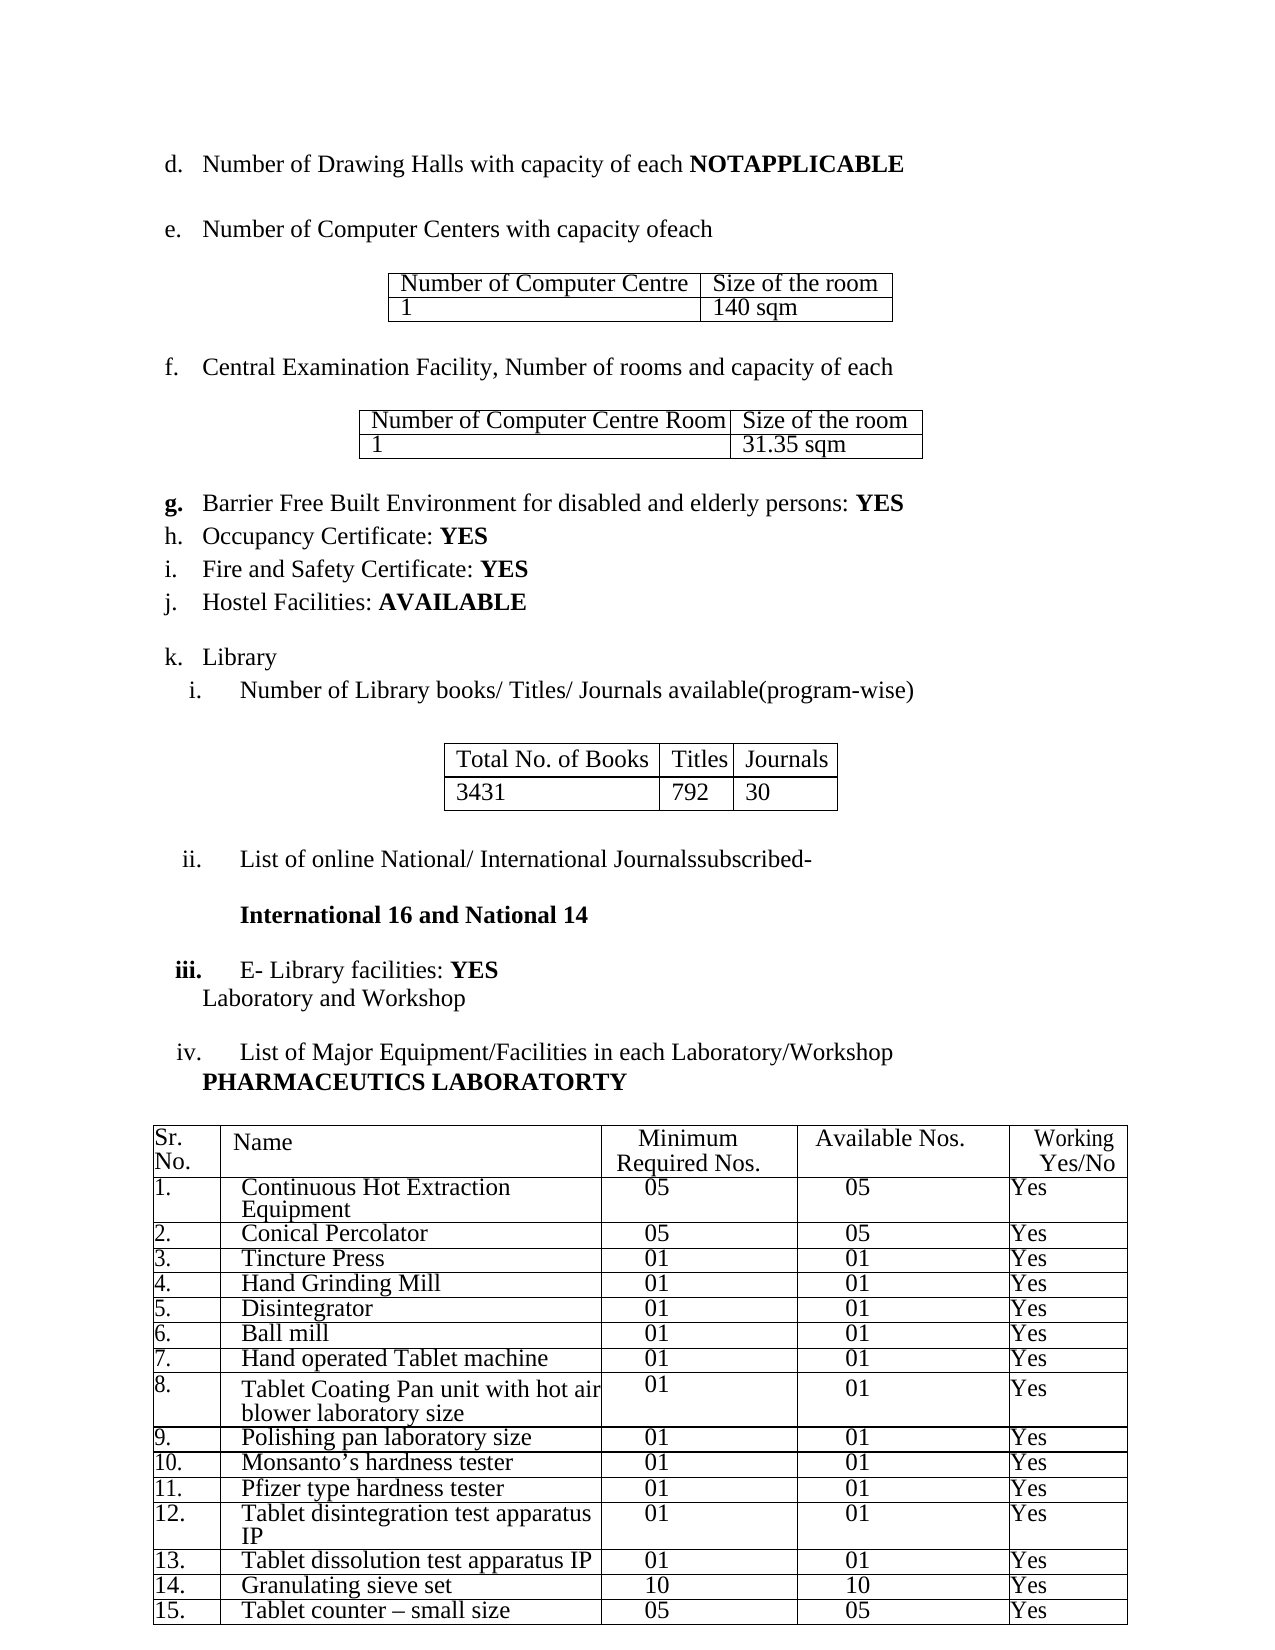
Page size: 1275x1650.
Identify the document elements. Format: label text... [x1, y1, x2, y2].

table_cell 12. [154, 1503, 220, 1549]
list International 16 and National 14 [239, 900, 1177, 928]
list Fire and Safety Certificate: YES [164, 554, 1177, 583]
table_cell Yes [1010, 1550, 1127, 1574]
table_cell 01 [798, 1453, 1009, 1477]
list Hostel Facilities: AVAILABLE [164, 587, 1177, 616]
table_cell 140 sqm [701, 298, 892, 321]
table_cell 30 [734, 778, 837, 810]
table_cell 01 [798, 1273, 1009, 1297]
table_cell 15. [154, 1600, 220, 1624]
list List of online National/ International Journalssubscribed- [202, 844, 1177, 873]
table_cell Yes [1010, 1349, 1127, 1372]
table_cell Yes [1010, 1600, 1127, 1624]
table_cell 01 [602, 1298, 797, 1322]
table_cell Yes [1010, 1249, 1127, 1272]
table_cell 05 [798, 1178, 1009, 1222]
table_cell Yes [1010, 1178, 1127, 1222]
table_cell 01 [602, 1503, 797, 1549]
table_cell 01 [602, 1273, 797, 1297]
table_header Name [221, 1126, 601, 1177]
list Barrier Free Built Environment for disabled and elderly persons: YES [164, 488, 1177, 517]
table_header Size of the room [731, 411, 922, 434]
table_cell 3. [154, 1249, 220, 1272]
table_cell Tablet disintegration test apparatus IP [221, 1503, 601, 1549]
table_cell 10 [602, 1575, 797, 1599]
table_cell Monsanto’s hardness tester [221, 1453, 601, 1477]
table_cell 01 [798, 1428, 1009, 1451]
table_cell Yes [1010, 1298, 1127, 1322]
table_cell Continuous Hot Extraction Equipment [221, 1178, 601, 1222]
table_cell 4. [154, 1273, 220, 1297]
table_cell 1 [389, 298, 700, 321]
table_cell 13. [154, 1550, 220, 1574]
table_cell Hand Grinding Mill [221, 1273, 601, 1297]
table_cell Conical Percolator [221, 1223, 601, 1247]
subtitle PHARMACEUTICS LABORATORTY [202, 1067, 1177, 1096]
table_header Titles [660, 744, 733, 776]
table_cell Yes [1010, 1223, 1127, 1247]
table_cell Pfizer type hardness tester [221, 1478, 601, 1502]
table_cell 2. [154, 1223, 220, 1247]
subtitle Library [164, 642, 1177, 671]
table_cell 9. [154, 1428, 220, 1451]
table_cell 8. [154, 1373, 220, 1426]
table_cell 6. [154, 1323, 220, 1347]
table_cell Yes [1010, 1453, 1127, 1477]
table_header Size of the room [701, 274, 892, 297]
table_cell Yes [1010, 1428, 1127, 1451]
table_cell 3431 [445, 778, 659, 810]
table_cell 01 [798, 1478, 1009, 1502]
list List of Major Equipment/Facilities in each Laboratory/Workshop [202, 1041, 1177, 1066]
table_cell 01 [602, 1249, 797, 1272]
table_cell Granulating sieve set [221, 1575, 601, 1599]
table_cell 01 [602, 1550, 797, 1574]
table_cell Yes [1010, 1478, 1127, 1502]
list E- Library facilities: YES [202, 955, 1177, 983]
table_cell 1. [154, 1178, 220, 1222]
table_cell 01 [798, 1249, 1009, 1272]
table_cell 05 [798, 1600, 1009, 1624]
table_cell 01 [602, 1453, 797, 1477]
table_header Number of Computer Centre Room [360, 411, 730, 434]
table_cell 05 [602, 1178, 797, 1222]
table_cell Tablet dissolution test apparatus IP [221, 1550, 601, 1574]
table_cell 01 [798, 1349, 1009, 1372]
subtitle Laboratory and Workshop [202, 988, 1177, 1012]
table_cell Polishing pan laboratory size [221, 1428, 601, 1451]
list Central Examination Facility, Number of rooms and capacity of each [164, 352, 1177, 380]
table_cell 31.35 sqm [731, 435, 922, 458]
list Occupancy Certificate: YES [164, 521, 1177, 550]
table_cell 05 [798, 1223, 1009, 1247]
table_cell 01 [602, 1323, 797, 1347]
table_cell Yes [1010, 1575, 1127, 1599]
table_cell 01 [798, 1323, 1009, 1347]
table_cell 01 [602, 1428, 797, 1451]
table_cell 14. [154, 1575, 220, 1599]
table_header Working Yes/No [1010, 1126, 1127, 1177]
table_cell 1 [360, 435, 730, 458]
table_header Number of Computer Centre [389, 274, 700, 297]
table_header Minimum Required Nos. [602, 1126, 797, 1177]
table_cell 10 [798, 1575, 1009, 1599]
table_cell 5. [154, 1298, 220, 1322]
list Number of Drawing Halls with capacity of each NOTAPPLICABLE [164, 149, 1177, 178]
table_cell 05 [602, 1600, 797, 1624]
table_cell 01 [798, 1550, 1009, 1574]
table_header Sr. No. [154, 1126, 220, 1177]
table_cell Hand operated Tablet machine [221, 1349, 601, 1372]
table_cell Yes [1010, 1373, 1127, 1426]
table_cell 01 [798, 1373, 1009, 1426]
table_cell 11. [154, 1478, 220, 1502]
table_cell Tincture Press [221, 1249, 601, 1272]
table_cell Ball mill [221, 1323, 601, 1347]
table_cell Tablet counter – small size [221, 1600, 601, 1624]
table_header Available Nos. [798, 1126, 1009, 1177]
table_cell Yes [1010, 1323, 1127, 1347]
table_cell 01 [602, 1478, 797, 1502]
table_cell Yes [1010, 1503, 1127, 1549]
table_cell Tablet Coating Pan unit with hot air blower laboratory size [221, 1373, 601, 1426]
table_header Total No. of Books [445, 744, 659, 776]
table_cell 05 [602, 1223, 797, 1247]
table_cell 01 [602, 1373, 797, 1426]
list Number of Library books/ Titles/ Journals available(program-wise) [202, 675, 1177, 704]
table_header Journals [734, 744, 837, 776]
table_cell 7. [154, 1349, 220, 1372]
table_cell Disintegrator [221, 1298, 601, 1322]
table_cell Yes [1010, 1273, 1127, 1297]
table_cell 01 [602, 1349, 797, 1372]
table_cell 01 [798, 1298, 1009, 1322]
table_cell 10. [154, 1453, 220, 1477]
table_cell 01 [798, 1503, 1009, 1549]
list Number of Computer Centers with capacity ofeach [164, 214, 1177, 243]
table_cell 792 [660, 778, 733, 810]
